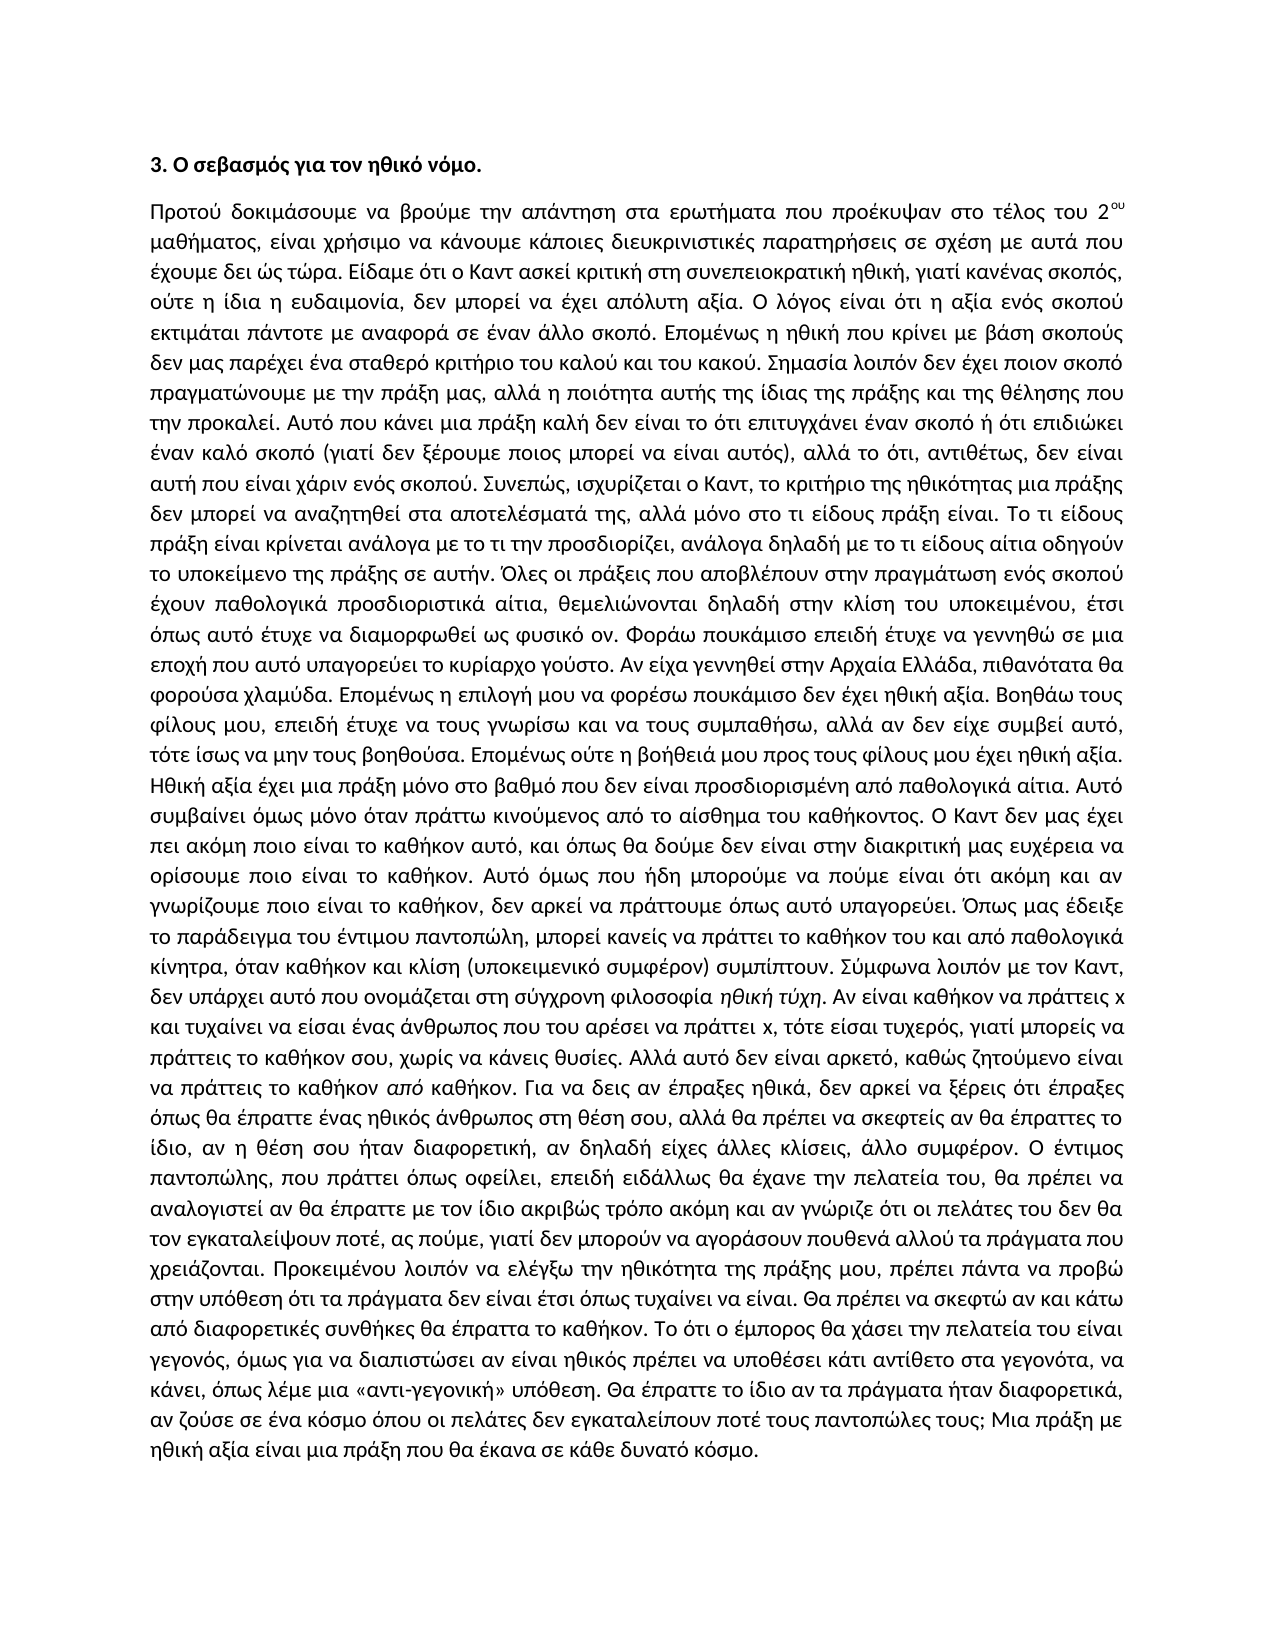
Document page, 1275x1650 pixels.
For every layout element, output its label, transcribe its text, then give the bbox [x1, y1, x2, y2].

text 3. Ο σεβασμός για τον ηθικό νόμο. [150, 150, 1125, 178]
text Προτού δοκιμάσουμε να βρούμε την απάντηση στα ερωτήματα που προέκυψαν στο τέλος του 2ου μαθήματος, είναι χρήσιμο να κάνουμε κάποιες διευκρινιστικές παρατηρήσεις σε σχέση με αυτά που έχουμε δει ώς τώρα. Είδαμε ότι ο Καντ ασκεί κριτική στη συνεπειοκρατική ηθική, γιατί κανένας σκοπός, ούτε η ίδια η ευδαιμονία, δεν μπορεί να έχει απόλυτη αξία. Ο λόγος είναι ότι η αξία ενός σκοπού εκτιμάται πάντοτε με αναφορά σε έναν άλλο σκοπό. Επομένως η ηθική που κρίνει με βάση σκοπούς δεν μας παρέχει ένα σταθερό κριτήριο του καλού και του κακού. Σημασία λοιπόν δεν έχει ποιον σκοπό πραγματώνουμε με την πράξη μας, αλλά η ποιότητα αυτής της ίδιας της πράξης και της θέλησης που την προκαλεί. Αυτό που κάνει μια πράξη καλή δεν είναι το ότι επιτυγχάνει έναν σκοπό ή ότι επιδιώκει έναν καλό σκοπό (γιατί δεν ξέρουμε ποιος μπορεί να είναι αυτός), αλλά το ότι, αντιθέτως, δεν είναι αυτή που είναι χάριν ενός σκοπού. Συνεπώς, ισχυρίζεται ο Καντ, το κριτήριο της ηθικότητας μια πράξης δεν μπορεί να αναζητηθεί στα αποτελέσματά της, αλλά μόνο στο τι είδους πράξη είναι. Το τι είδους πράξη είναι κρίνεται ανάλογα με το τι την προσδιορίζει, ανάλογα δηλαδή με το τι είδους αίτια οδηγούν το υποκείμενο της πράξης σε αυτήν. Όλες οι πράξεις που αποβλέπουν στην πραγμάτωση ενός σκοπού έχουν παθολογικά προσδιοριστικά αίτια, θεμελιώνονται δηλαδή στην κλίση του υποκειμένου, έτσι όπως αυτό έτυχε να διαμορφωθεί ως φυσικό ον. Φοράω πουκάμισο επειδή έτυχε να γεννηθώ σε μια εποχή που αυτό υπαγορεύει το κυρίαρχο γούστο. Αν είχα γεννηθεί στην Αρχαία Ελλάδα, πιθανότατα θα φορούσα χλαμύδα. Επομένως η επιλογή μου να φορέσω πουκάμισο δεν έχει ηθική αξία. Βοηθάω τους φίλους μου, επειδή έτυχε να τους γνωρίσω και να τους συμπαθήσω, αλλά αν δεν είχε συμβεί αυτό, τότε ίσως να μην τους βοηθούσα. Επομένως ούτε η βοήθειά μου προς τους φίλους μου έχει ηθική αξία. Ηθική αξία έχει μια πράξη μόνο στο βαθμό που δεν είναι προσδιορισμένη από παθολογικά αίτια. Αυτό συμβαίνει όμως μόνο όταν πράττω κινούμενος από το αίσθημα του καθήκοντος. Ο Καντ δεν μας έχει πει ακόμη ποιο είναι το καθήκον αυτό, και όπως θα δούμε δεν είναι στην διακριτική μας ευχέρεια να ορίσουμε ποιο είναι το καθήκον. Αυτό όμως που ήδη μπορούμε να πούμε είναι ότι ακόμη και αν γνωρίζουμε ποιο είναι το καθήκον, δεν αρκεί να πράττουμε όπως αυτό υπαγορεύει. Όπως μας έδειξε το παράδειγμα του έντιμου παντοπώλη, μπορεί κανείς να πράττει το καθήκον του και από παθολογικά κίνητρα, όταν καθήκον και κλίση (υποκειμενικό συμφέρον) συμπίπτουν. Σύμφωνα λοιπόν με τον Καντ, δεν υπάρχει αυτό που ονομάζεται στη σύγχρονη φιλοσοφία ηθική τύχη. Αν είναι καθήκον να πράττεις x και τυχαίνει να είσαι ένας άνθρωπος που του αρέσει να πράττει x, τότε είσαι τυχερός, γιατί μπορείς να πράττεις το καθήκον σου, χωρίς να κάνεις θυσίες. Αλλά αυτό δεν είναι αρκετό, καθώς ζητούμενο είναι να πράττεις το καθήκον από καθήκον. Για να δεις αν έπραξες ηθικά, δεν αρκεί να ξέρεις ότι έπραξες όπως θα έπραττε ένας ηθικός άνθρωπος στη θέση σου, αλλά θα πρέπει να σκεφτείς αν θα έπραττες το ίδιο, αν η θέση σου ήταν διαφορετική, αν δηλαδή είχες άλλες κλίσεις, άλλο συμφέρον. Ο έντιμος παντοπώλης, που πράττει όπως οφείλει, επειδή ειδάλλως θα έχανε την πελατεία του, θα πρέπει να αναλογιστεί αν θα έπραττε με τον ίδιο ακριβώς τρόπο ακόμη και αν γνώριζε ότι οι πελάτες του δεν θα τον εγκαταλείψουν ποτέ, ας πούμε, γιατί δεν μπορούν να αγοράσουν πουθενά αλλού τα πράγματα που χρειάζονται. Προκειμένου λοιπόν να ελέγξω την ηθικότητα της πράξης μου, πρέπει πάντα να προβώ στην υπόθεση ότι τα πράγματα δεν είναι έτσι όπως τυχαίνει να είναι. Θα πρέπει να σκεφτώ αν και κάτω από διαφορετικές συνθήκες θα έπραττα το καθήκον. Το ότι ο έμπορος θα χάσει την πελατεία του είναι γεγονός, όμως για να διαπιστώσει αν είναι ηθικός πρέπει να υποθέσει κάτι αντίθετο στα γεγονότα, να κάνει, όπως λέμε μια «αντι-γεγονική» υπόθεση. Θα έπραττε το ίδιο αν τα πράγματα ήταν διαφορετικά, αν ζούσε σε ένα κόσμο όπου οι πελάτες δεν εγκαταλείπουν ποτέ τους παντοπώλες τους; Μια πράξη με ηθική αξία είναι μια πράξη που θα έκανα σε κάθε δυνατό κόσμο. [150, 197, 1125, 1463]
